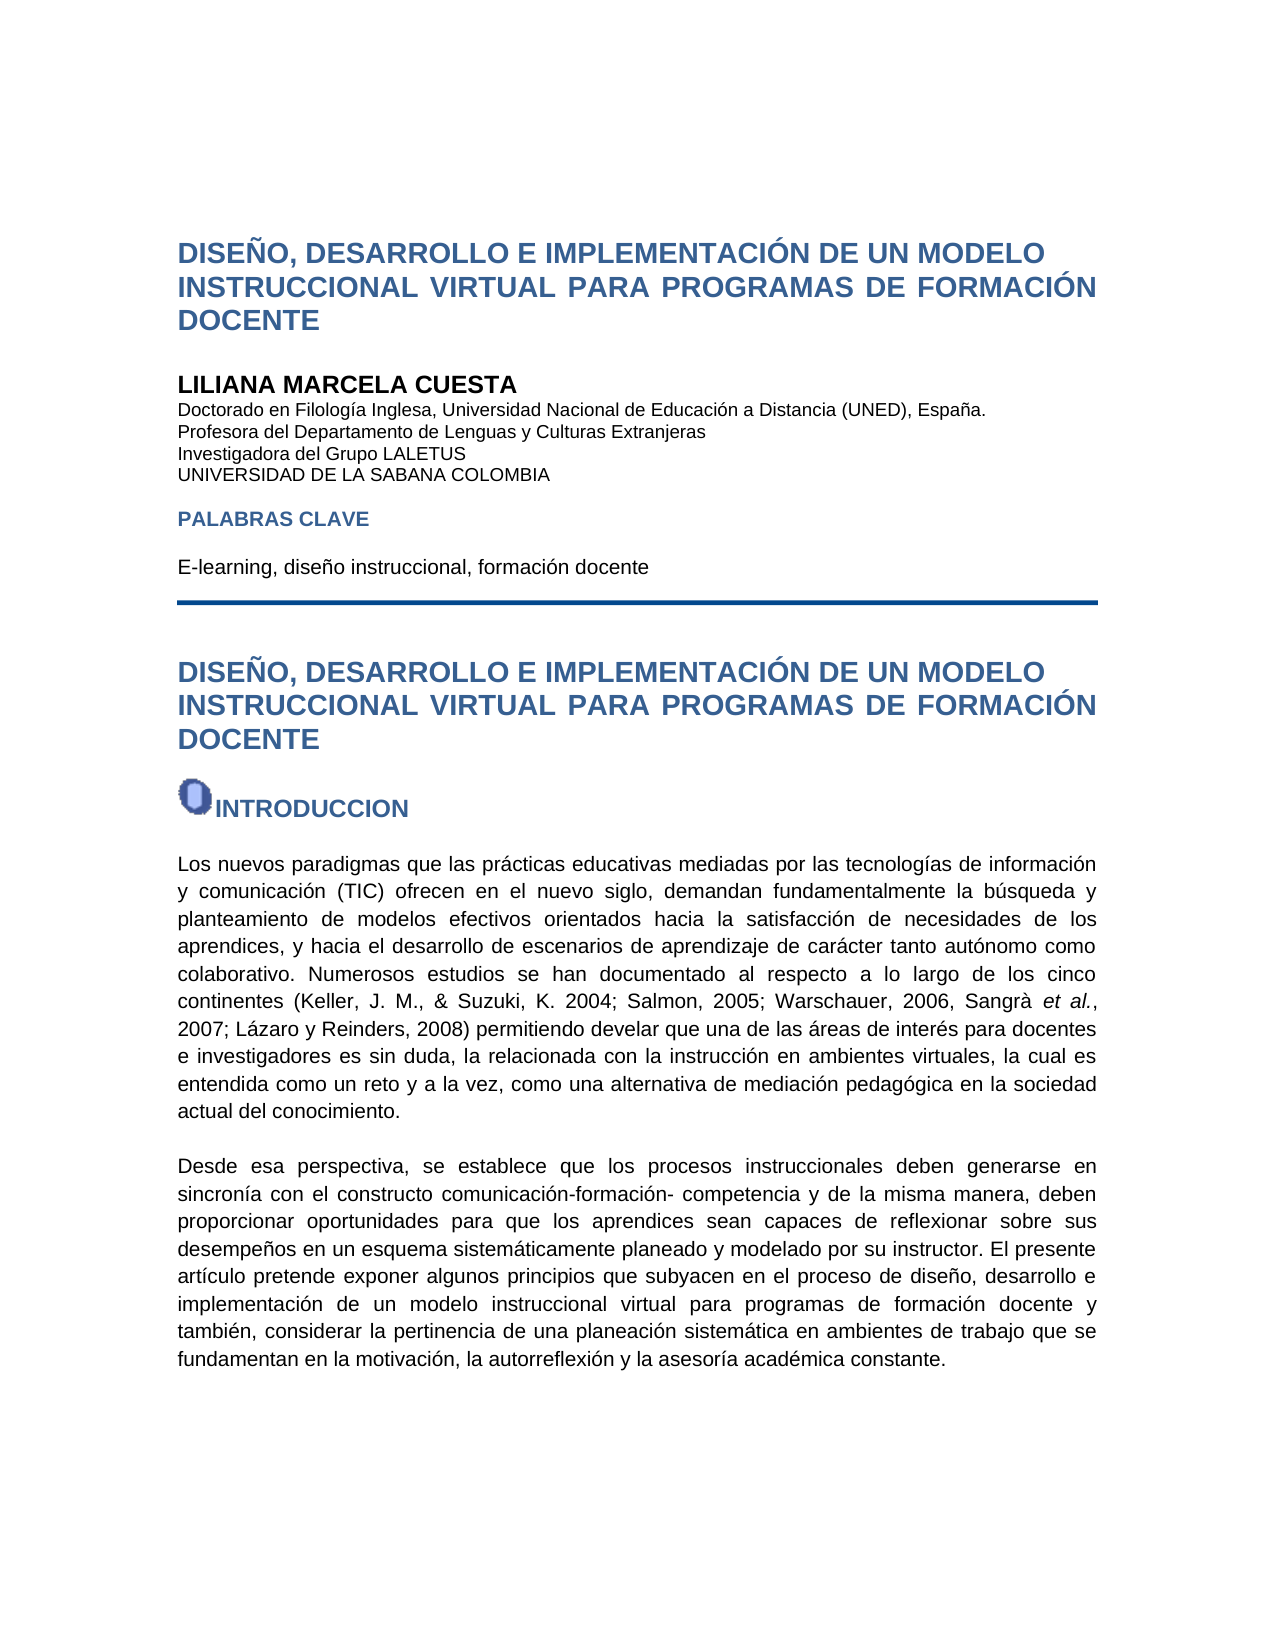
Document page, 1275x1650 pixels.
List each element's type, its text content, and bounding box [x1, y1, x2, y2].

text Doctorado en Filología Inglesa, Universidad Nacional de Educación a Distancia (UNED), España. [177, 399, 1098, 421]
text Desde esa perspectiva, se establece que los procesos instruccionales deben generarse en sincronía con el constructo comunicación-formación- competencia y de la misma manera, deben proporcionar oportunidades para que los aprendices sean capaces de reflexionar sobre sus desempeños en un esquema sistemáticamente planeado y modelado por su instructor. El presente artículo pretende exponer algunos principios que subyacen en el proceso de diseño, desarrollo e implementación de un modelo instruccional virtual para programas de formación docente y también, considerar la pertinencia de una planeación sistemática en ambientes de trabajo que se fundamentan en la motivación, la autorreflexión y la asesoría académica constante. [177, 1154, 1098, 1371]
text INTRODUCCION [177, 777, 1098, 823]
text UNIVERSIDAD DE LA SABANA COLOMBIA [177, 464, 1098, 485]
text DISEÑO, DESARROLLO E IMPLEMENTACIÓN DE UN MODELO [177, 236, 1098, 270]
text Profesora del Departamento de Lenguas y Culturas Extranjeras [177, 421, 1098, 442]
text PALABRAS CLAVE [177, 507, 1098, 531]
text LILIANA MARCELA CUESTA [177, 370, 1098, 399]
picture [177, 777, 215, 818]
text INSTRUCCIONAL VIRTUAL PARA PROGRAMAS DE FORMACIÓN DOCENTE [177, 270, 1098, 337]
text Investigadora del Grupo LALETUS [177, 442, 1098, 464]
text Los nuevos paradigmas que las prácticas educativas mediadas por las tecnologías de información y comunicación (TIC) ofrecen en el nuevo siglo, demandan fundamentalmente la búsqueda y planteamiento de modelos efectivos orientados hacia la satisfacción de necesidades de los aprendices, y hacia el desarrollo de escenarios de aprendizaje de carácter tanto autónomo como colaborativo. Numerosos estudios se han documentado al respecto a lo largo de los cinco continentes (Keller, J. M., & Suzuki, K. 2004; Salmon, 2005; Warschauer, 2006, Sangrà et al., 2007; Lázaro y Reinders, 2008) permitiendo develar que una de las áreas de interés para docentes e investigadores es sin duda, la relacionada con la instrucción en ambientes virtuales, la cual es entendida como un reto y a la vez, como una alternativa de mediación pedagógica en la sociedad actual del conocimiento. [177, 852, 1098, 1123]
text INSTRUCCIONAL VIRTUAL PARA PROGRAMAS DE FORMACIÓN DOCENTE [177, 688, 1098, 755]
text E-learning, diseño instruccional, formación docente [177, 555, 1098, 579]
text DISEÑO, DESARROLLO E IMPLEMENTACIÓN DE UN MODELO [177, 655, 1098, 688]
